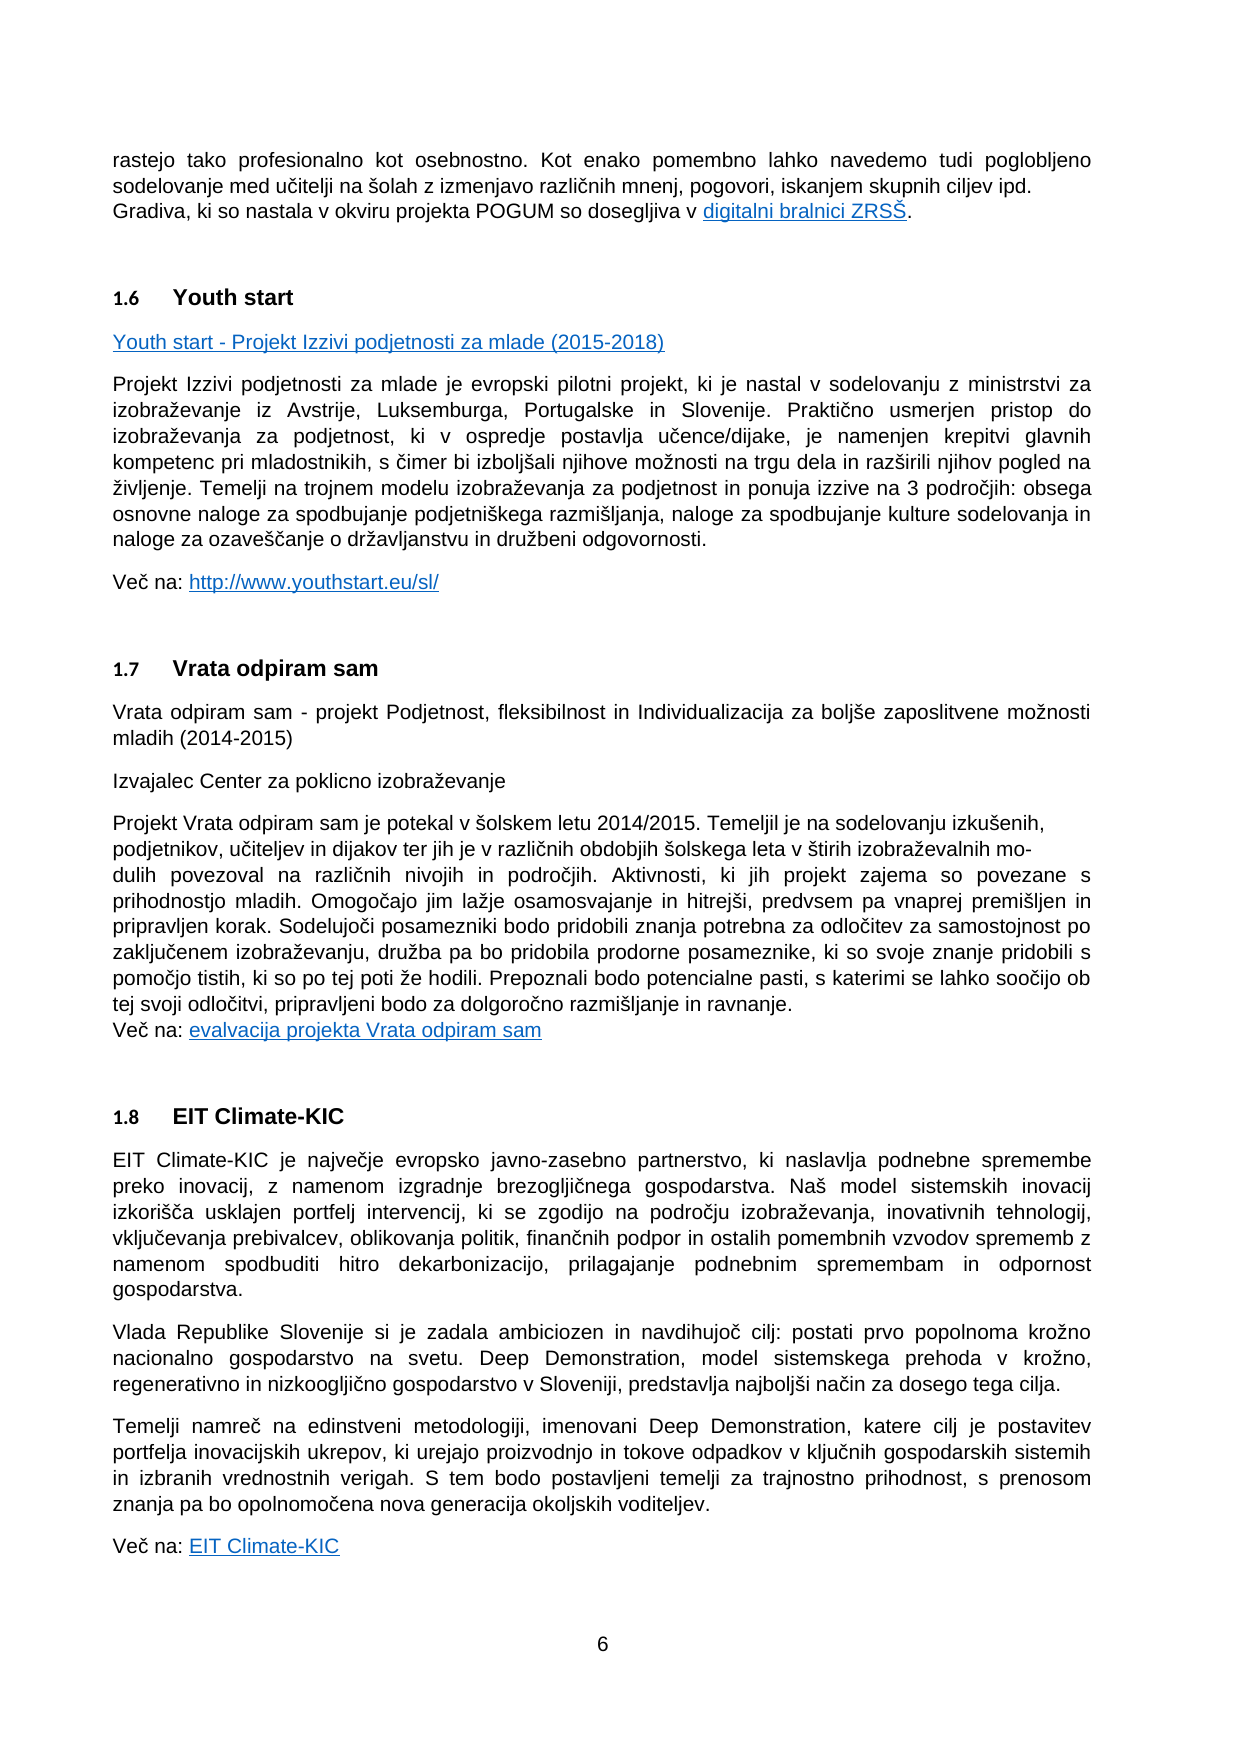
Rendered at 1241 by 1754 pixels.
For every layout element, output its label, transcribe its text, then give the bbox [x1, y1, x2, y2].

text Vlada Republike Slovenije si je zadala ambiciozen in navdihujoč cilj: postati prvo popolnoma krožno nacionalno gospodarstvo na svetu. Deep Demonstration, model sistemskega prehoda v krožno, regenerativno in nizkoogljično gospodarstvo v Sloveniji, predstavlja najboljši način za dosego tega cilja. [112, 1320, 1093, 1395]
text Projekt Vrata odpiram sam je potekal v šolskem letu 2014/2015. Temeljil je na sodelovanju izkušenih, [112, 811, 1093, 835]
text Več na: evalvacija projekta Vrata odpiram sam [112, 1018, 1093, 1042]
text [112, 148, 1093, 197]
text Gradiva, ki so nastala v okviru projekta POGUM so dosegljiva v digitalni bralnici ZRSŠ. [112, 199, 1093, 223]
text Vrata odpiram sam - projekt Podjetnost, fleksibilnost in Individualizacija za boljše zaposlitvene možnosti mladih (2014-2015) [112, 700, 1093, 750]
text dulih povezoval na različnih nivojih in področjih. Aktivnosti, ki jih projekt zajema so povezane s prihodnostjo mladih. Omogočajo jim lažje osamosvajanje in hitrejši, predvsem pa vnaprej premišljen in pripravljen korak. Sodelujoči posamezniki bodo pridobili znanja potrebna za odločitev za samostojnost po zaključenem izobraževanju, družba pa bo pridobila prodorne posameznike, ki so svoje znanje pridobili s pomočjo tistih, ki so po tej poti že hodili. Prepoznali bodo potencialne pasti, s katerimi se lahko soočijo ob tej svoji odločitvi, pripravljeni bodo za dolgoročno razmišljanje in ravnanje. [112, 863, 1093, 1016]
subtitle EIT Climate-KIC [112, 1103, 1093, 1129]
text Projekt Izzivi podjetnosti za mlade je evropski pilotni projekt, ki je nastal v sodelovanju z ministrstvi za izobraževanje iz Avstrije, Luksemburga, Portugalske in Slovenije. Praktično usmerjen pristop do izobraževanja za podjetnost, ki v ospredje postavlja učence/dijake, je namenjen krepitvi glavnih kompetenc pri mladostnikih, s čimer bi izboljšali njihove možnosti na trgu dela in razširili njihov pogled na življenje. Temelji na trojnem modelu izobraževanja za podjetnost in ponuja izzive na 3 področjih: obsega osnovne naloge za spodbujanje podjetniškega razmišljanja, naloge za spodbujanje kulture sodelovanja in naloge za ozaveščanje o državljanstvu in družbeni odgovornosti. [112, 372, 1093, 551]
text Več na: EIT Climate-KIC [112, 1534, 1093, 1558]
text Temelji namreč na edinstveni metodologiji, imenovani Deep Demonstration, katere cilj je postavitev portfelja inovacijskih ukrepov, ki urejajo proizvodnjo in tokove odpadkov v ključnih gospodarskih sistemih in izbranih vrednostnih verigah. S tem bodo postavljeni temelji za trajnostno prihodnost, s prenosom znanja pa bo opolnomočena nova generacija okoljskih voditeljev. [112, 1414, 1093, 1515]
text Izvajalec Center za poklicno izobraževanje [112, 768, 1093, 792]
text Več na: http://www.youthstart.eu/sl/ [112, 570, 1093, 594]
text podjetnikov, učiteljev in dijakov ter jih je v različnih obdobjih šolskega leta v štirih izobraževalnih mo- [112, 837, 1093, 861]
subtitle Youth start [112, 284, 1093, 311]
text Youth start - Projekt Izzivi podjetnosti za mlade (2015-2018) [112, 330, 1093, 354]
text EIT Climate-KIC je največje evropsko javno-zasebno partnerstvo, ki naslavlja podnebne spremembe preko inovacij, z namenom izgradnje brezogljičnega gospodarstva. Naš model sistemskih inovacij izkorišča usklajen portfelj intervencij, ki se zgodijo na področju izobraževanja, inovativnih tehnologij, vključevanja prebivalcev, oblikovanja politik, finančnih podpor in ostalih pomembnih vzvodov sprememb z namenom spodbuditi hitro dekarbonizacijo, prilagajanje podnebnim spremembam in odpornost gospodarstva. [112, 1148, 1093, 1301]
subtitle Vrata odpiram sam [112, 655, 1093, 681]
